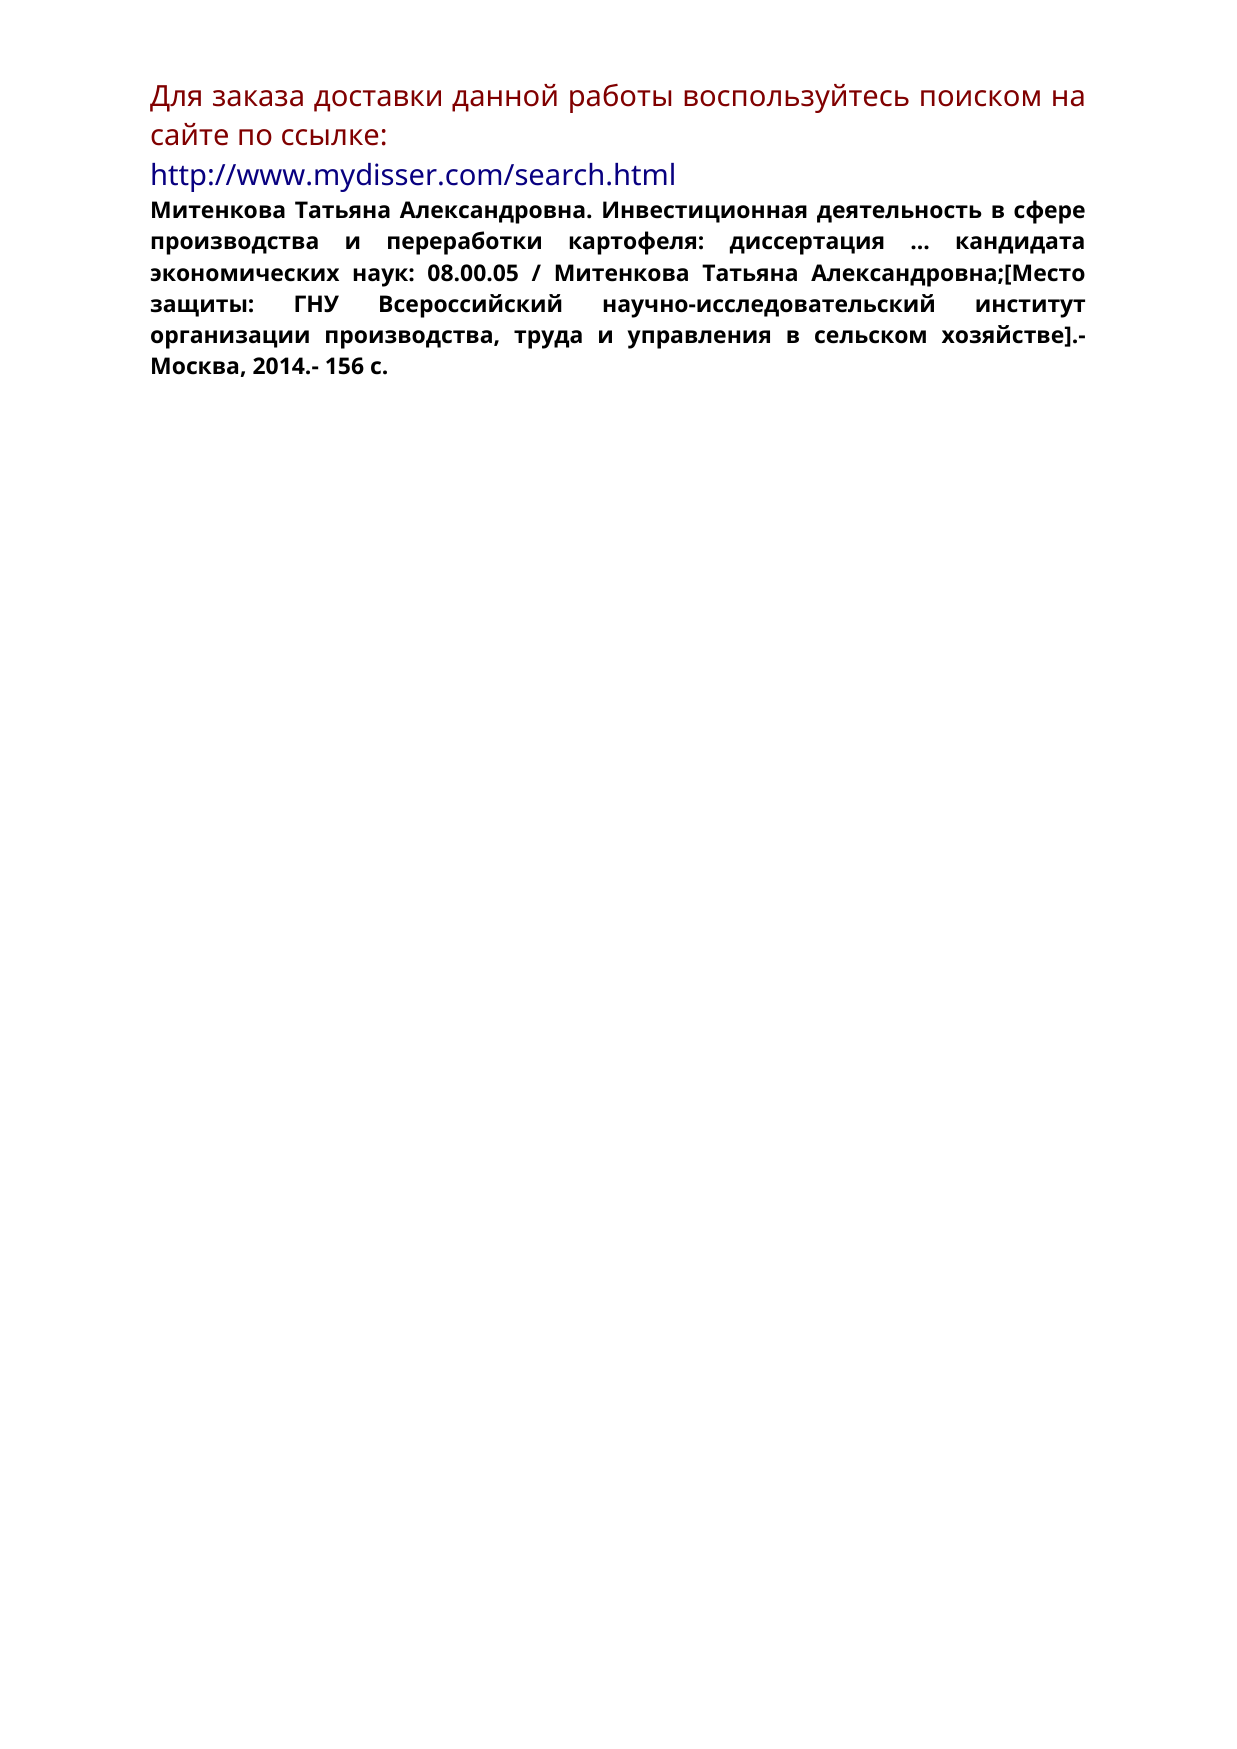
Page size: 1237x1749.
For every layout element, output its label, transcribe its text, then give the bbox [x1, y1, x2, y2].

text Митенкова Татьяна Александровна. Инвестиционная деятельность в сфере производства и переработки картофеля: диссертация ... кандидата экономических наук: 08.00.05 / Митенкова Татьяна Александровна;[Место защиты: ГНУ Всероссийский научно-исследовательский институт организации производства, труда и управления в сельском хозяйстве].- Москва, 2014.- 156 с. [150, 194, 1086, 382]
